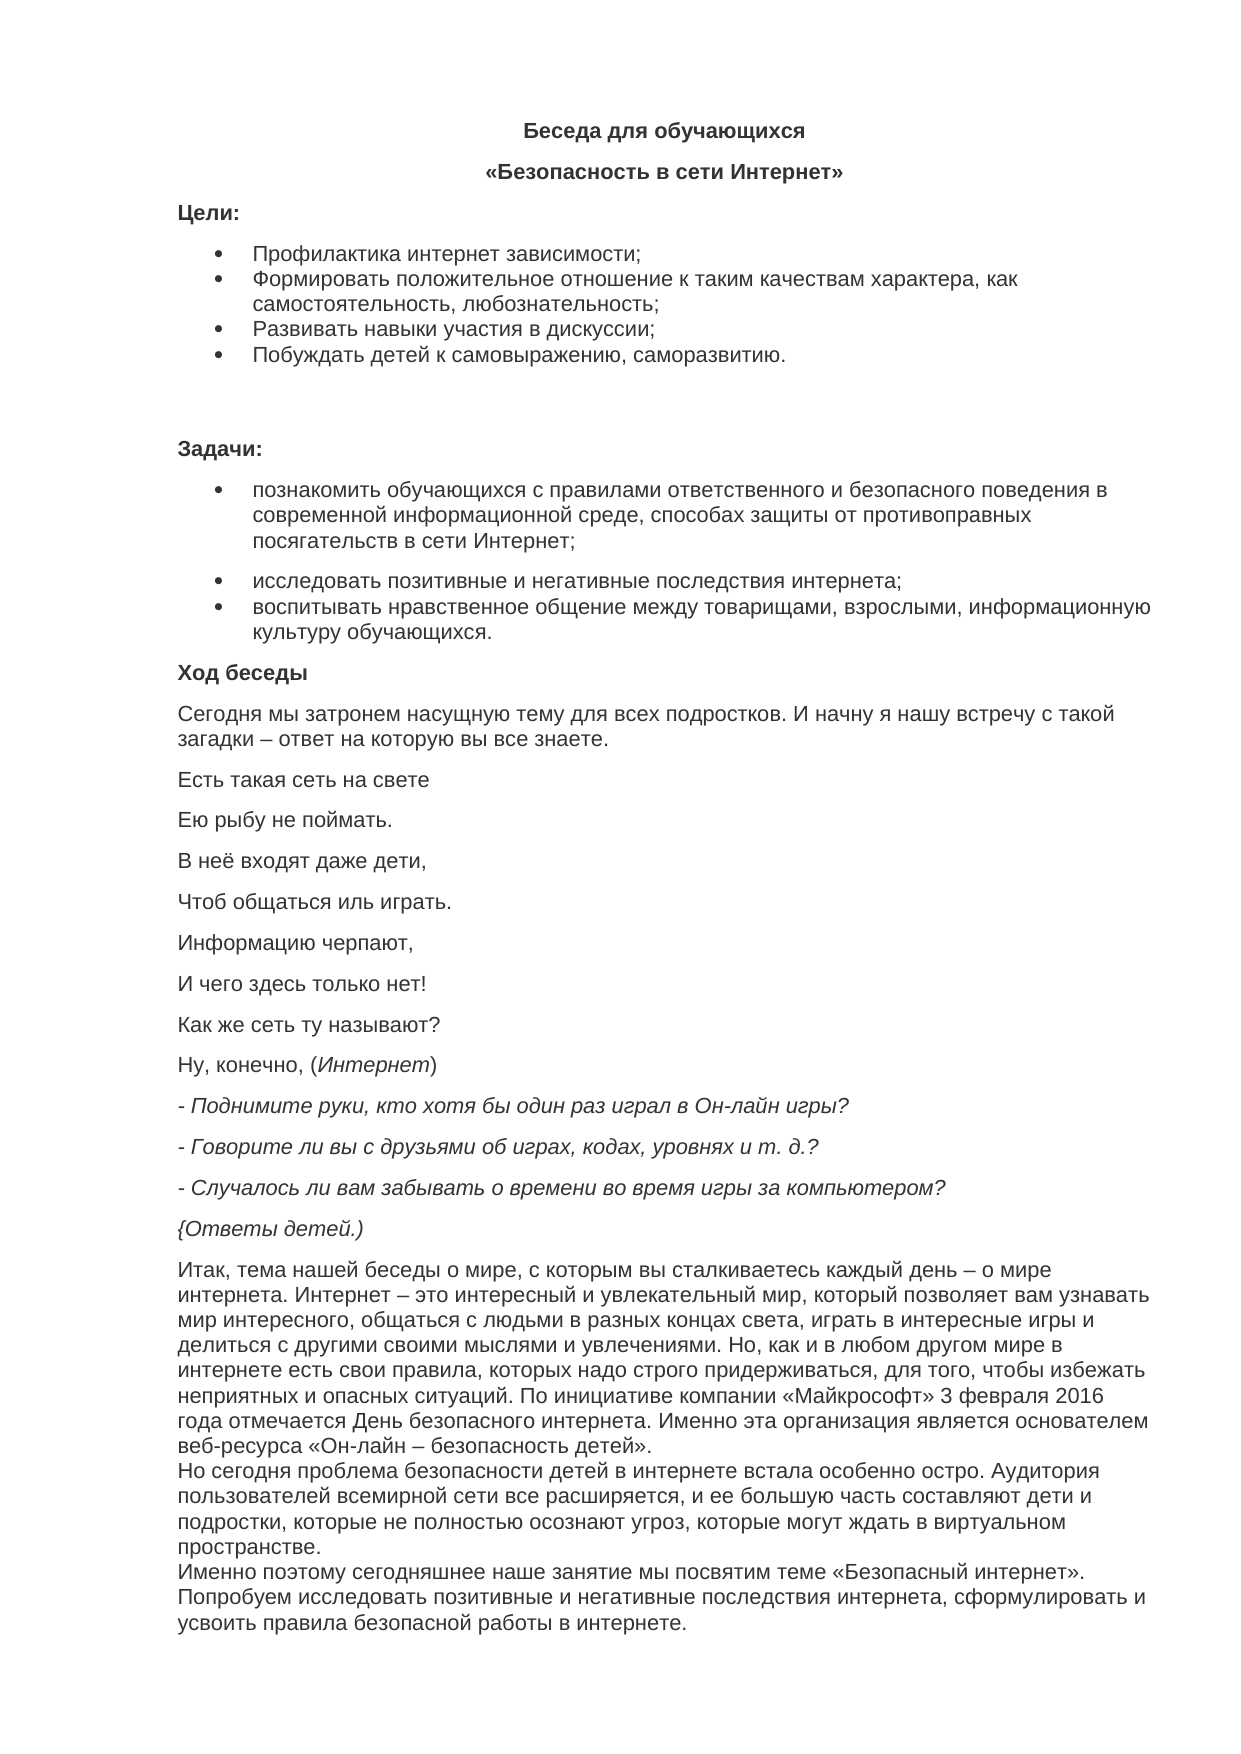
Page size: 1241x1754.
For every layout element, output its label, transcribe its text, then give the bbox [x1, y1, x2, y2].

text Беседа для обучающихся [177, 118, 1152, 143]
list воспитывать нравственное общение между товарищами, взрослыми, информационную культуру обучающихся. [215, 593, 1152, 644]
list Формировать положительное отношение к таким качествам характера, как самостоятельность, любознательность; [215, 266, 1152, 316]
text Ход беседы [177, 659, 1152, 685]
text - Говорите ли вы с друзьями об играх, кодах, уровнях и т. д.? [177, 1134, 1152, 1159]
text - Случалось ли вам забывать о времени во время игры за компьютером? [177, 1175, 1152, 1200]
text «Безопасность в сети Интернет» [177, 159, 1152, 184]
text Информацию черпают, [177, 930, 1152, 955]
text Сегодня мы затронем насущную тему для всех подростков. И начну я нашу встречу с такой загадки – ответ на которую вы все знаете. [177, 700, 1152, 751]
text - Поднимите руки, кто хотя бы один раз играл в Он-лайн игры? [177, 1093, 1152, 1118]
text Как же сеть ту называют? [177, 1011, 1152, 1037]
list Профилактика интернет зависимости; [215, 241, 1152, 266]
text {Ответы детей.) [177, 1216, 1152, 1241]
text Ну, конечно, (Интернет) [177, 1052, 1152, 1077]
text Итак, тема нашей беседы о мире, с которым вы сталкиваетесь каждый день – о мире интернета. Интернет – это интересный и увлекательный мир, который позволяет вам узнавать мир интересного, общаться с людьми в разных концах света, играть в интересные игры и делиться с другими своими мыслями и увлечениями. Но, как и в любом другом мире в интернете есть свои правила, которых надо строго придерживаться, для того, чтобы избежать неприятных и опасных ситуаций. По инициативе компании «Майкрософт» 3 февраля 2016 года отмечается День безопасного интернета. Именно эта организация является основателем веб-ресурса «Он-лайн – безопасность детей». Но сегодня проблема безопасности детей в интернете встала особенно остро. Аудитория пользователей всемирной сети все расширяется, и ее большую часть составляют дети и подростки, которые не полностью осознают угроз, которые могут ждать в виртуальном пространстве. Именно поэтому сегодняшнее наше занятие мы посвятим теме «Безопасный интернет». Попробуем исследовать позитивные и негативные последствия интернета, сформулировать и усвоить правила безопасной работы в интернете. [177, 1256, 1152, 1634]
text Цели: [177, 200, 1152, 225]
list познакомить обучающихся с правилами ответственного и безопасного поведения в современной информационной среде, способах защиты от противоправных посягательств в сети Интернет; [215, 477, 1152, 553]
text Чтоб общаться иль играть. [177, 889, 1152, 914]
list Побуждать детей к самовыражению, саморазвитию. [215, 341, 1152, 421]
list Развивать навыки участия в дискуссии; [215, 316, 1152, 341]
text И чего здесь только нет! [177, 971, 1152, 996]
text Задачи: [177, 436, 1152, 461]
text В неё входят даже дети, [177, 848, 1152, 873]
list исследовать позитивные и негативные последствия интернета; [215, 568, 1152, 593]
text Есть такая сеть на свете [177, 766, 1152, 792]
text Ею рыбу не поймать. [177, 807, 1152, 832]
